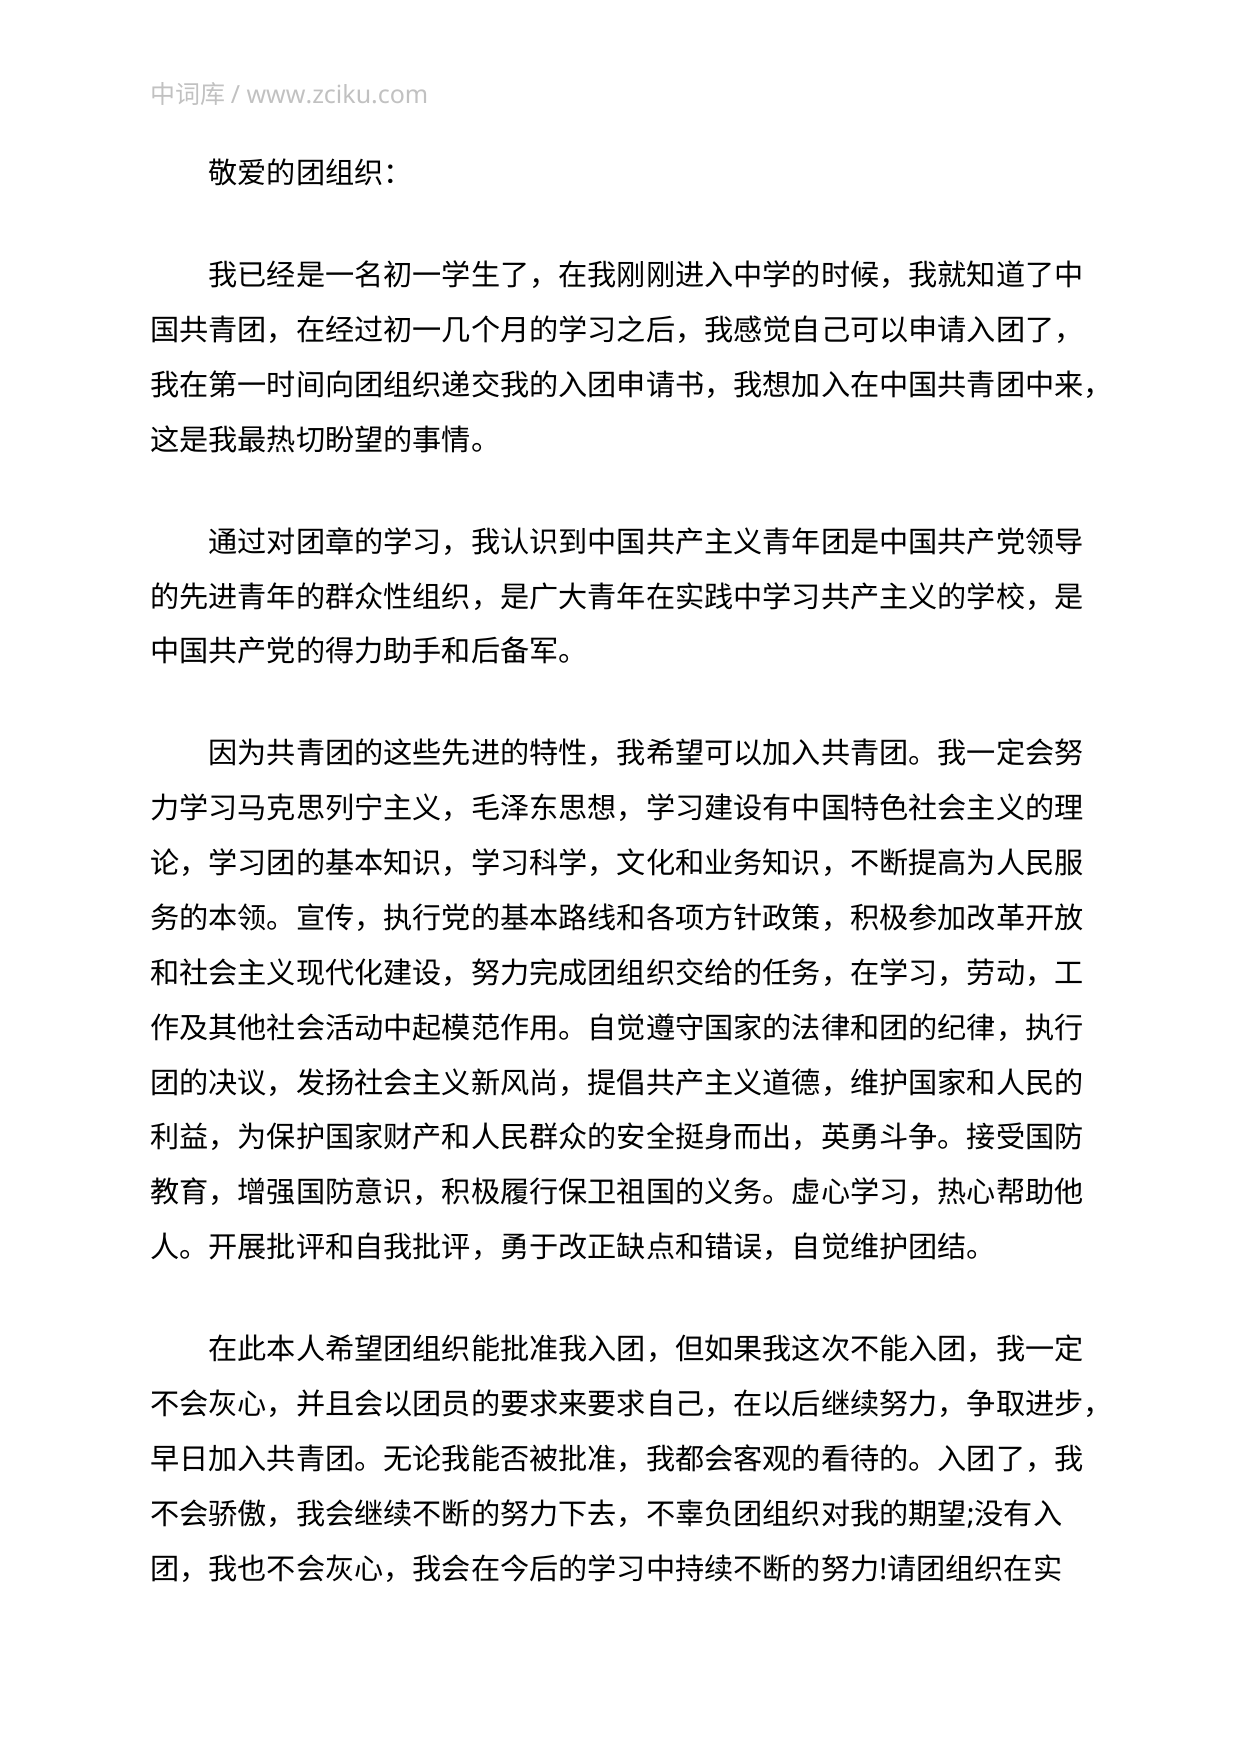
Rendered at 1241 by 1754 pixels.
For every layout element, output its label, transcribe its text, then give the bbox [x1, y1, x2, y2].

text 我已经是一名初一学生了，在我刚刚进入中学的时候，我就知道了中国共青团，在经过初一几个月的学习之后，我感觉自己可以申请入团了，我在第一时间向团组织递交我的入团申请书，我想加入在中国共青团中来，这是我最热切盼望的事情。 [150, 252, 1090, 459]
text 敬爱的团组织： [150, 150, 1090, 192]
text 通过对团章的学习，我认识到中国共产主义青年团是中国共产党领导的先进青年的群众性组织，是广大青年在实践中学习共产主义的学校，是中国共产党的得力助手和后备军。 [150, 518, 1090, 670]
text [150, 1326, 1090, 1588]
text 因为共青团的这些先进的特性，我希望可以加入共青团。我一定会努力学习马克思列宁主义，毛泽东思想，学习建设有中国特色社会主义的理论，学习团的基本知识，学习科学，文化和业务知识，不断提高为人民服务的本领。宣传，执行党的基本路线和各项方针政策，积极参加改革开放和社会主义现代化建设，努力完成团组织交给的任务，在学习，劳动，工作及其他社会活动中起模范作用。自觉遵守国家的法律和团的纪律，执行团的决议，发扬社会主义新风尚，提倡共产主义道德，维护国家和人民的利益，为保护国家财产和人民群众的安全挺身而出，英勇斗争。接受国防教育，增强国防意识，积极履行保卫祖国的义务。虚心学习，热心帮助他人。开展批评和自我批评，勇于改正缺点和错误，自觉维护团结。 [150, 730, 1090, 1266]
